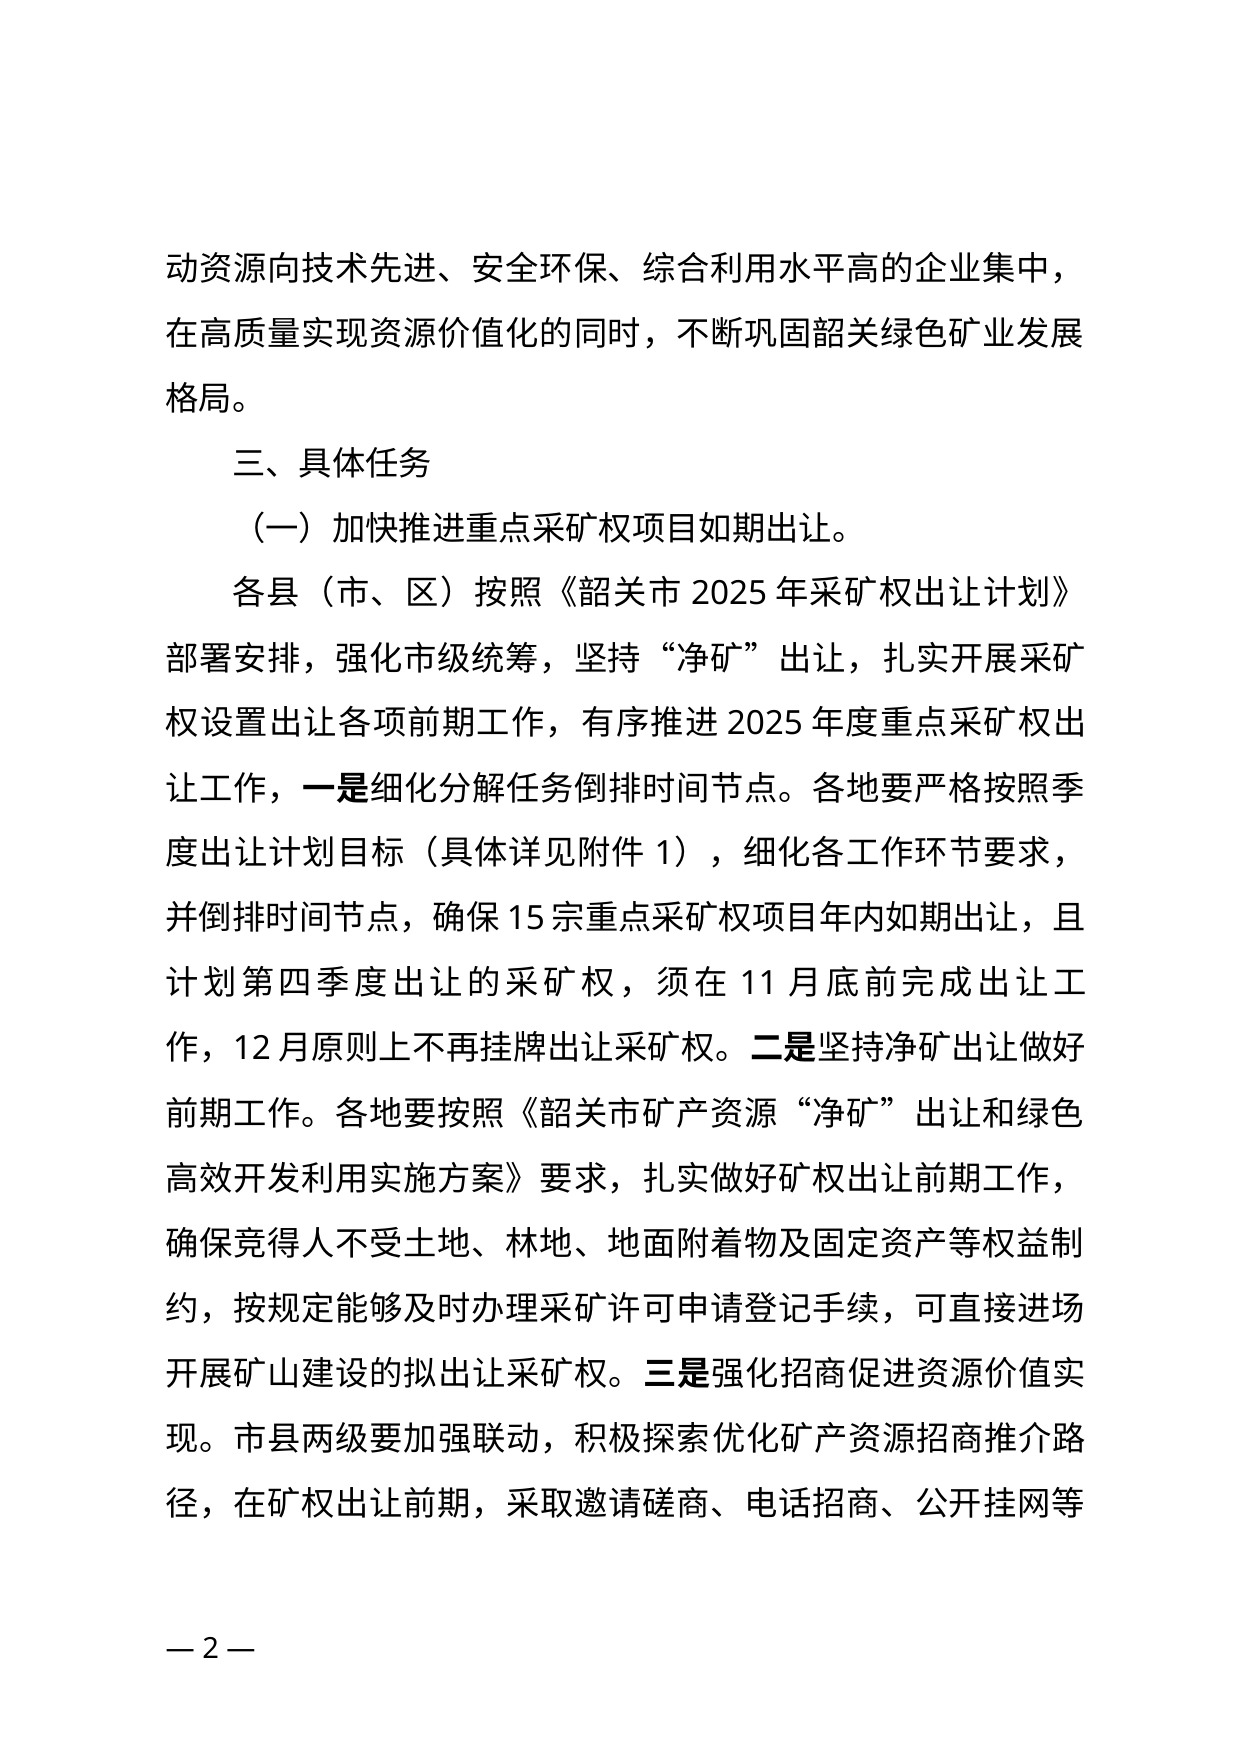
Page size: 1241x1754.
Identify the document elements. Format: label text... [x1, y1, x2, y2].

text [165, 233, 1087, 428]
text （一）加快推进重点采矿权项目如期出让。 [165, 493, 1087, 558]
text 三、具体任务 [165, 428, 1087, 493]
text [165, 558, 1087, 1533]
